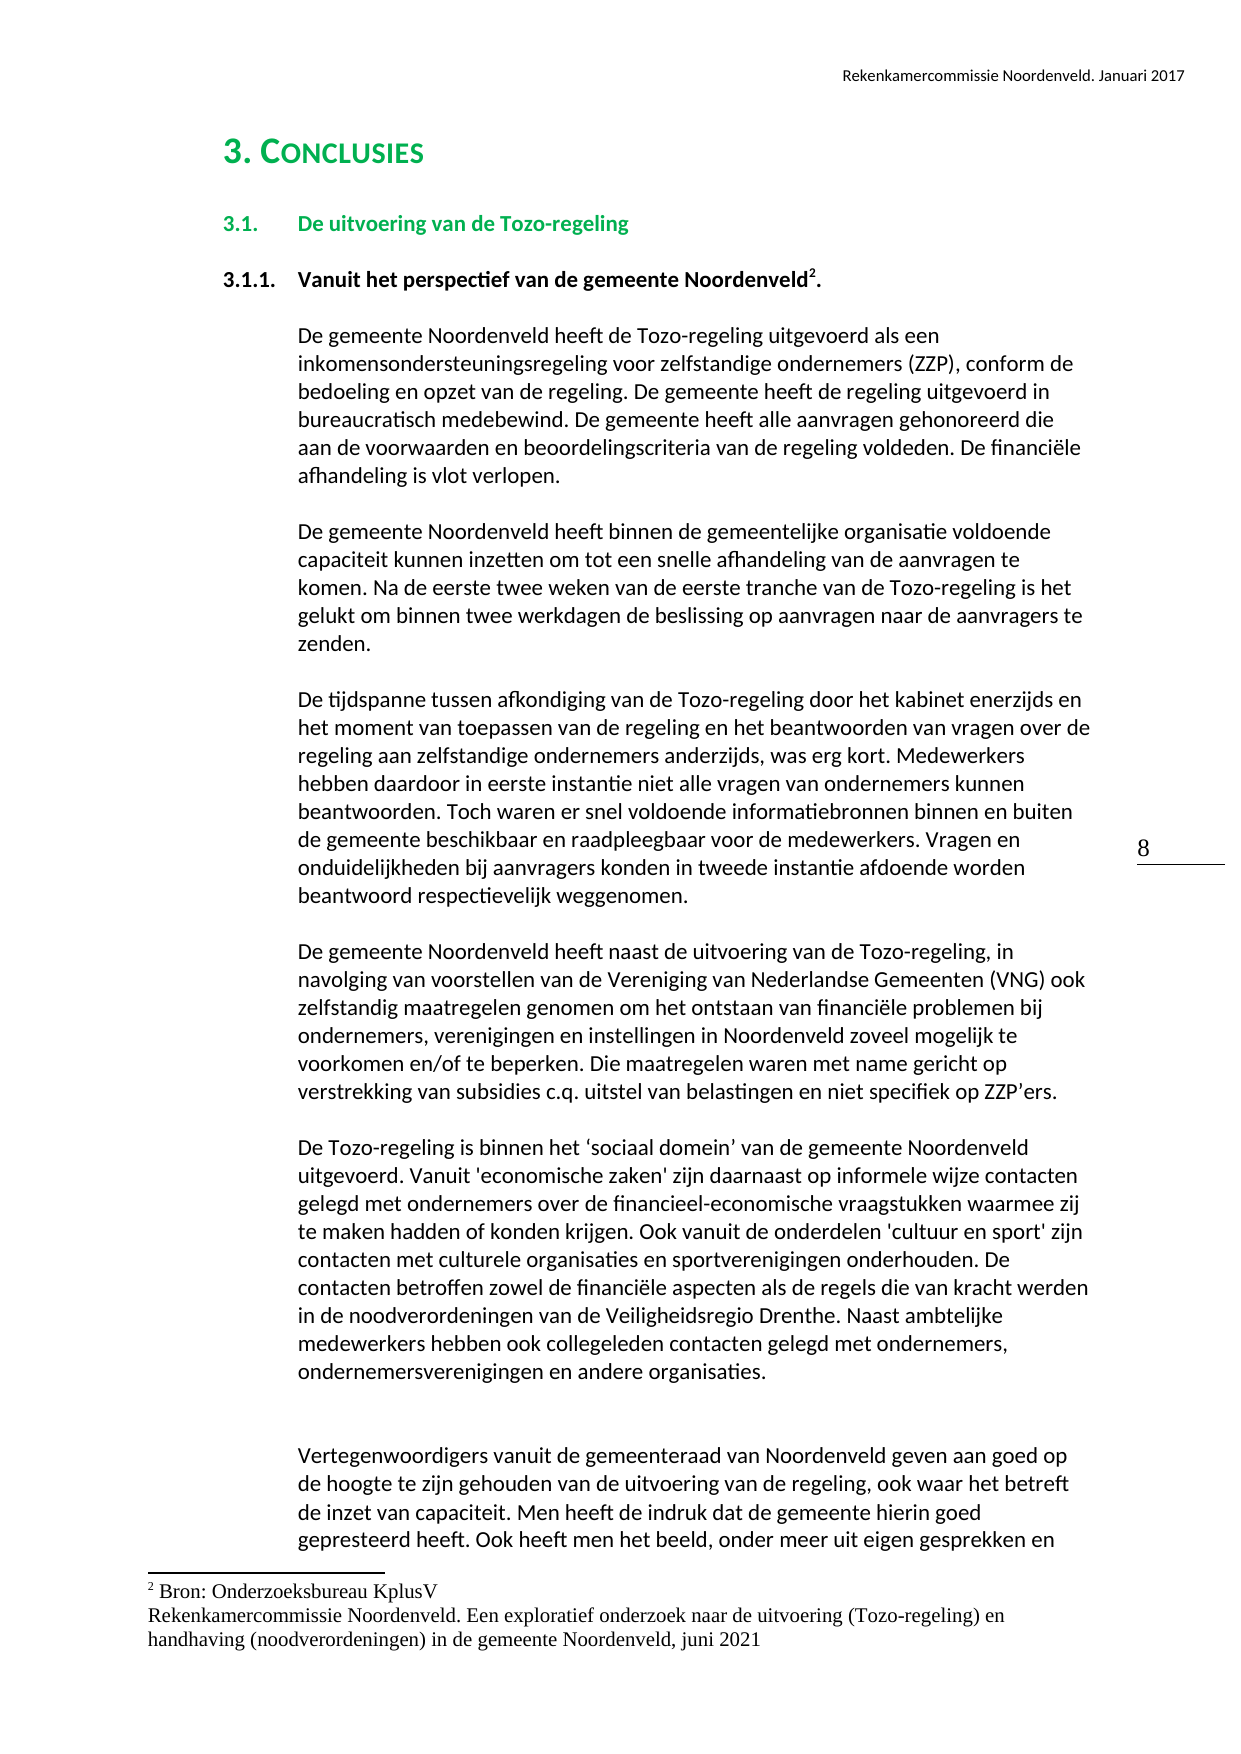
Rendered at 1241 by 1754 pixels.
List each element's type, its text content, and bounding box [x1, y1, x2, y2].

list 3.1. De uitvoering van de Tozo-regeling [223, 209, 1092, 237]
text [298, 1442, 1092, 1554]
subtitle Conclusies [223, 127, 1092, 173]
text De gemeente Noordenveld heeft naast de uitvoering van de Tozo-regeling, in navolging van voorstellen van de Vereniging van Nederlandse Gemeenten (VNG) ook zelfstandig maatregelen genomen om het ontstaan van financiële problemen bij ondernemers, verenigingen en instellingen in Noordenveld zoveel mogelijk te voorkomen en/of te beperken. Die maatregelen waren met name gericht op verstrekking van subsidies c.q. uitstel van belastingen en niet specifiek op ZZP’ers. [298, 937, 1092, 1105]
text De gemeente Noordenveld heeft de Tozo-regeling uitgevoerd als een inkomensondersteuningsregeling voor zelfstandige ondernemers (ZZP), conform de bedoeling en opzet van de regeling. De gemeente heeft de regeling uitgevoerd in bureaucratisch medebewind. De gemeente heeft alle aanvragen gehonoreerd die aan de voorwaarden en beoordelingscriteria van de regeling voldeden. De financiële afhandeling is vlot verlopen. [298, 321, 1092, 489]
text De Tozo-regeling is binnen het ‘sociaal domein’ van de gemeente Noordenveld uitgevoerd. Vanuit 'economische zaken' zijn daarnaast op informele wijze contacten gelegd met ondernemers over de financieel-economische vraagstukken waarmee zij te maken hadden of konden krijgen. Ook vanuit de onderdelen 'cultuur en sport' zijn contacten met culturele organisaties en sportverenigingen onderhouden. De contacten betroffen zowel de financiële aspecten als de regels die van kracht werden in de noodverordeningen van de Veiligheidsregio Drenthe. Naast ambtelijke medewerkers hebben ook collegeleden contacten gelegd met ondernemers, ondernemersverenigingen en andere organisaties. [298, 1133, 1092, 1386]
text 3.1.1. Vanuit het perspectief van de gemeente Noordenveld. [148, 265, 1092, 293]
text De gemeente Noordenveld heeft binnen de gemeentelijke organisatie voldoende capaciteit kunnen inzetten om tot een snelle afhandeling van de aanvragen te komen. Na de eerste twee weken van de eerste tranche van de Tozo-regeling is het gelukt om binnen twee werkdagen de beslissing op aanvragen naar de aanvragers te zenden. [298, 517, 1092, 657]
text De tijdspanne tussen afkondiging van de Tozo-regeling door het kabinet enerzijds en het moment van toepassen van de regeling en het beantwoorden van vragen over de regeling aan zelfstandige ondernemers anderzijds, was erg kort. Medewerkers hebben daardoor in eerste instantie niet alle vragen van ondernemers kunnen beantwoorden. Toch waren er snel voldoende informatiebronnen binnen en buiten de gemeente beschikbaar en raadpleegbaar voor de medewerkers. Vragen en onduidelijkheden bij aanvragers konden in tweede instantie afdoende worden beantwoord respectievelijk weggenomen. [298, 685, 1092, 909]
